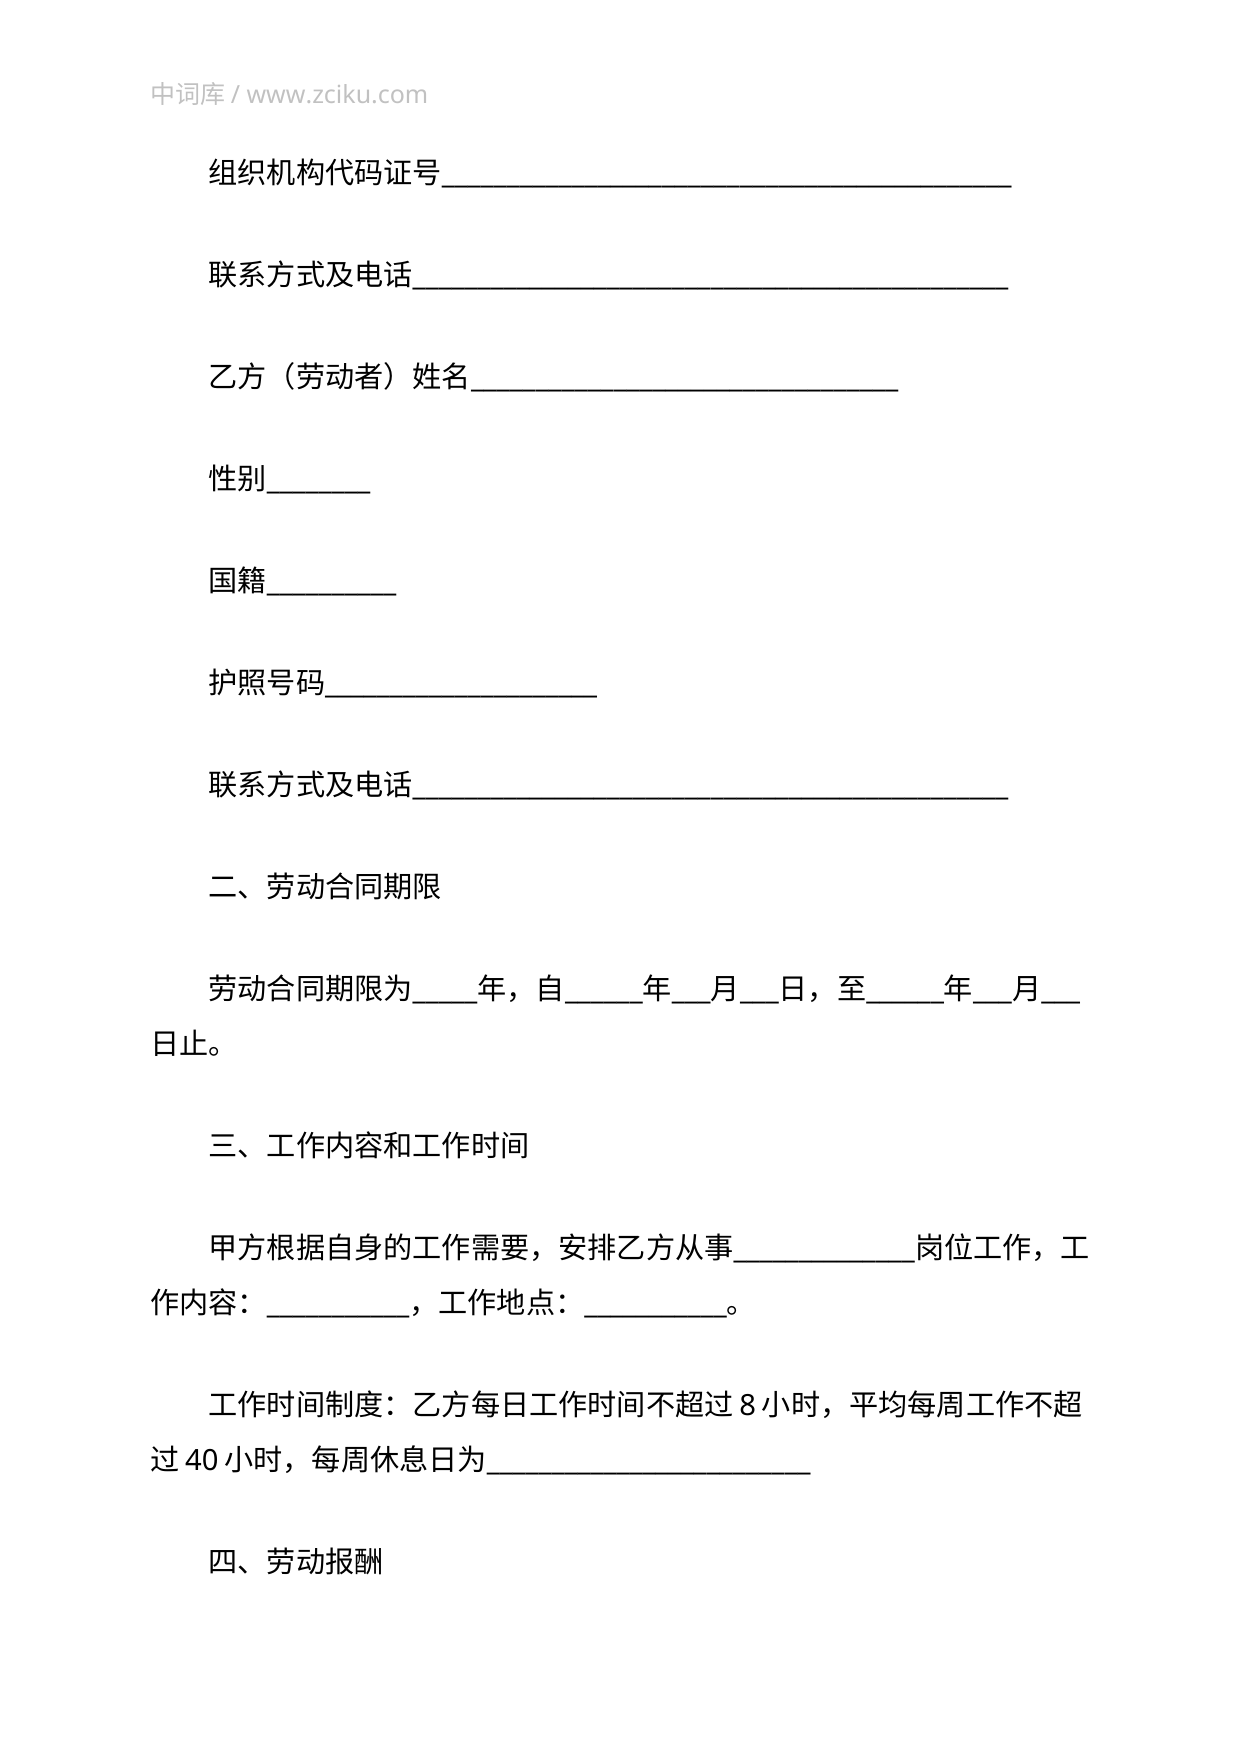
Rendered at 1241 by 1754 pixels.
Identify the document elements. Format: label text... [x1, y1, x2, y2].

text 组织机构代码证号____________________________________________ [150, 150, 1090, 192]
text 乙方（劳动者）姓名_________________________________ [150, 354, 1090, 396]
text 联系方式及电话______________________________________________ [150, 762, 1090, 804]
text 性别________ [150, 456, 1090, 498]
text 工作时间制度：乙方每日工作时间不超过8小时，平均每周工作不超过40小时，每周休息日为_________________________ [150, 1381, 1090, 1478]
text 甲方根据自身的工作需要，安排乙方从事______________岗位工作，工作内容：___________，工作地点：___________。 [150, 1224, 1090, 1322]
text 三、工作内容和工作时间 [150, 1122, 1090, 1165]
text 联系方式及电话______________________________________________ [150, 252, 1090, 294]
text 劳动合同期限为_____年，自______年___月___日，至______年___月___日止。 [150, 966, 1090, 1063]
text 四、劳动报酬 [150, 1538, 1090, 1580]
text 二、劳动合同期限 [150, 864, 1090, 906]
text 国籍__________ [150, 558, 1090, 600]
text 护照号码_____________________ [150, 660, 1090, 702]
